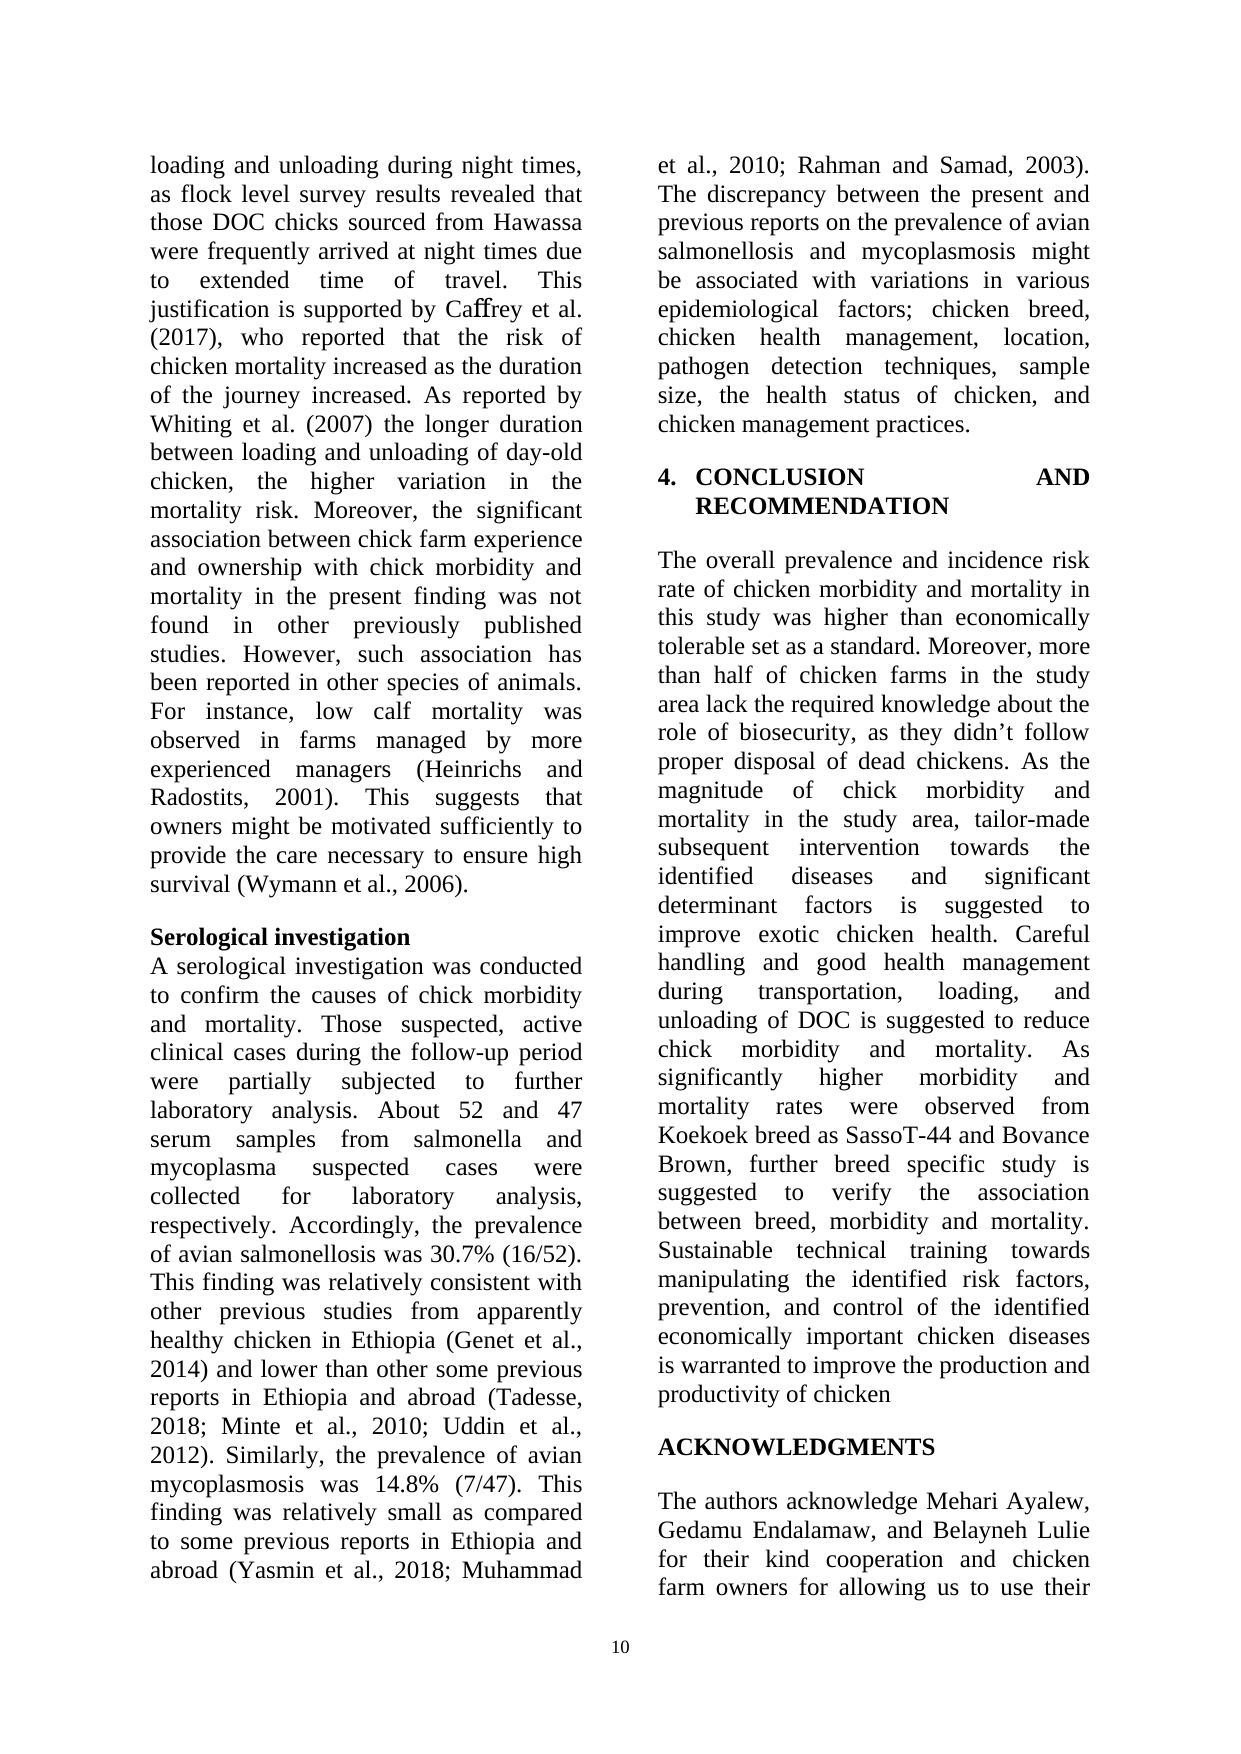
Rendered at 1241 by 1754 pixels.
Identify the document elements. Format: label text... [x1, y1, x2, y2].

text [150, 150, 583, 897]
text ACKNOWLEDGMENTS [658, 1432, 1090, 1461]
list CONCLUSION AND RECOMMENDATION [658, 462, 1090, 520]
text A serological investigation was conducted to confirm the causes of chick morbidity and mortality. Those suspected, active clinical cases during the follow-up period were partially subjected to further laboratory analysis. About 52 and 47 serum samples from salmonella and mycoplasma suspected cases were collected for laboratory analysis, respectively. Accordingly, the prevalence of avian salmonellosis was 30.7% (16/52). This finding was relatively consistent with other previous studies from apparently healthy chicken in Ethiopia (Genet et al., 2014) and lower than other some previous reports in Ethiopia and abroad (Tadesse, 2018; Minte et al., 2010; Uddin et al., 2012). Similarly, the prevalence of avian mycoplasmosis was 14.8% (7/47). This finding was relatively small as compared to some previous reports in Ethiopia and abroad (Yasmin et al., 2018; Muhammad et al., 2010; Rahman and Samad, 2003). The discrepancy between the present and previous reports on the prevalence of avian salmonellosis and mycoplasmosis might be associated with variations in various epidemiological factors; chicken breed, chicken health management, location, pathogen detection techniques, sample size, the health status of chicken, and chicken management practices. [150, 951, 583, 1584]
text The overall prevalence and incidence risk rate of chicken morbidity and mortality in this study was higher than economically tolerable set as a standard. Moreover, more than half of chicken farms in the study area lack the required knowledge about the role of biosecurity, as they didn’t follow proper disposal of dead chickens. As the magnitude of chick morbidity and mortality in the study area, tailor-made subsequent intervention towards the identified diseases and significant determinant factors is suggested to improve exotic chicken health. Careful handling and good health management during transportation, loading, and unloading of DOC is suggested to reduce chick morbidity and mortality. As significantly higher morbidity and mortality rates were observed from Koekoek breed as SassoT-44 and Bovance Brown, further breed specific study is suggested to verify the association between breed, morbidity and mortality. Sustainable technical training towards manipulating the identified risk factors, prevention, and control of the identified economically important chicken diseases is warranted to improve the production and productivity of chicken [658, 545, 1090, 1407]
text Serological investigation [150, 922, 583, 951]
text A serological investigation was conducted to confirm the causes of chick morbidity and mortality. Those suspected, active clinical cases during the follow-up period were partially subjected to further laboratory analysis. About 52 and 47 serum samples from salmonella and mycoplasma suspected cases were collected for laboratory analysis, respectively. Accordingly, the prevalence of avian salmonellosis was 30.7% (16/52). This finding was relatively consistent with other previous studies from apparently healthy chicken in Ethiopia (Genet et al., 2014) and lower than other some previous reports in Ethiopia and abroad (Tadesse, 2018; Minte et al., 2010; Uddin et al., 2012). Similarly, the prevalence of avian mycoplasmosis was 14.8% (7/47). This finding was relatively small as compared to some previous reports in Ethiopia and abroad (Yasmin et al., 2018; Muhammad et al., 2010; Rahman and Samad, 2003). The discrepancy between the present and previous reports on the prevalence of avian salmonellosis and mycoplasmosis might be associated with variations in various epidemiological factors; chicken breed, chicken health management, location, pathogen detection techniques, sample size, the health status of chicken, and chicken management practices. [658, 150, 1090, 437]
